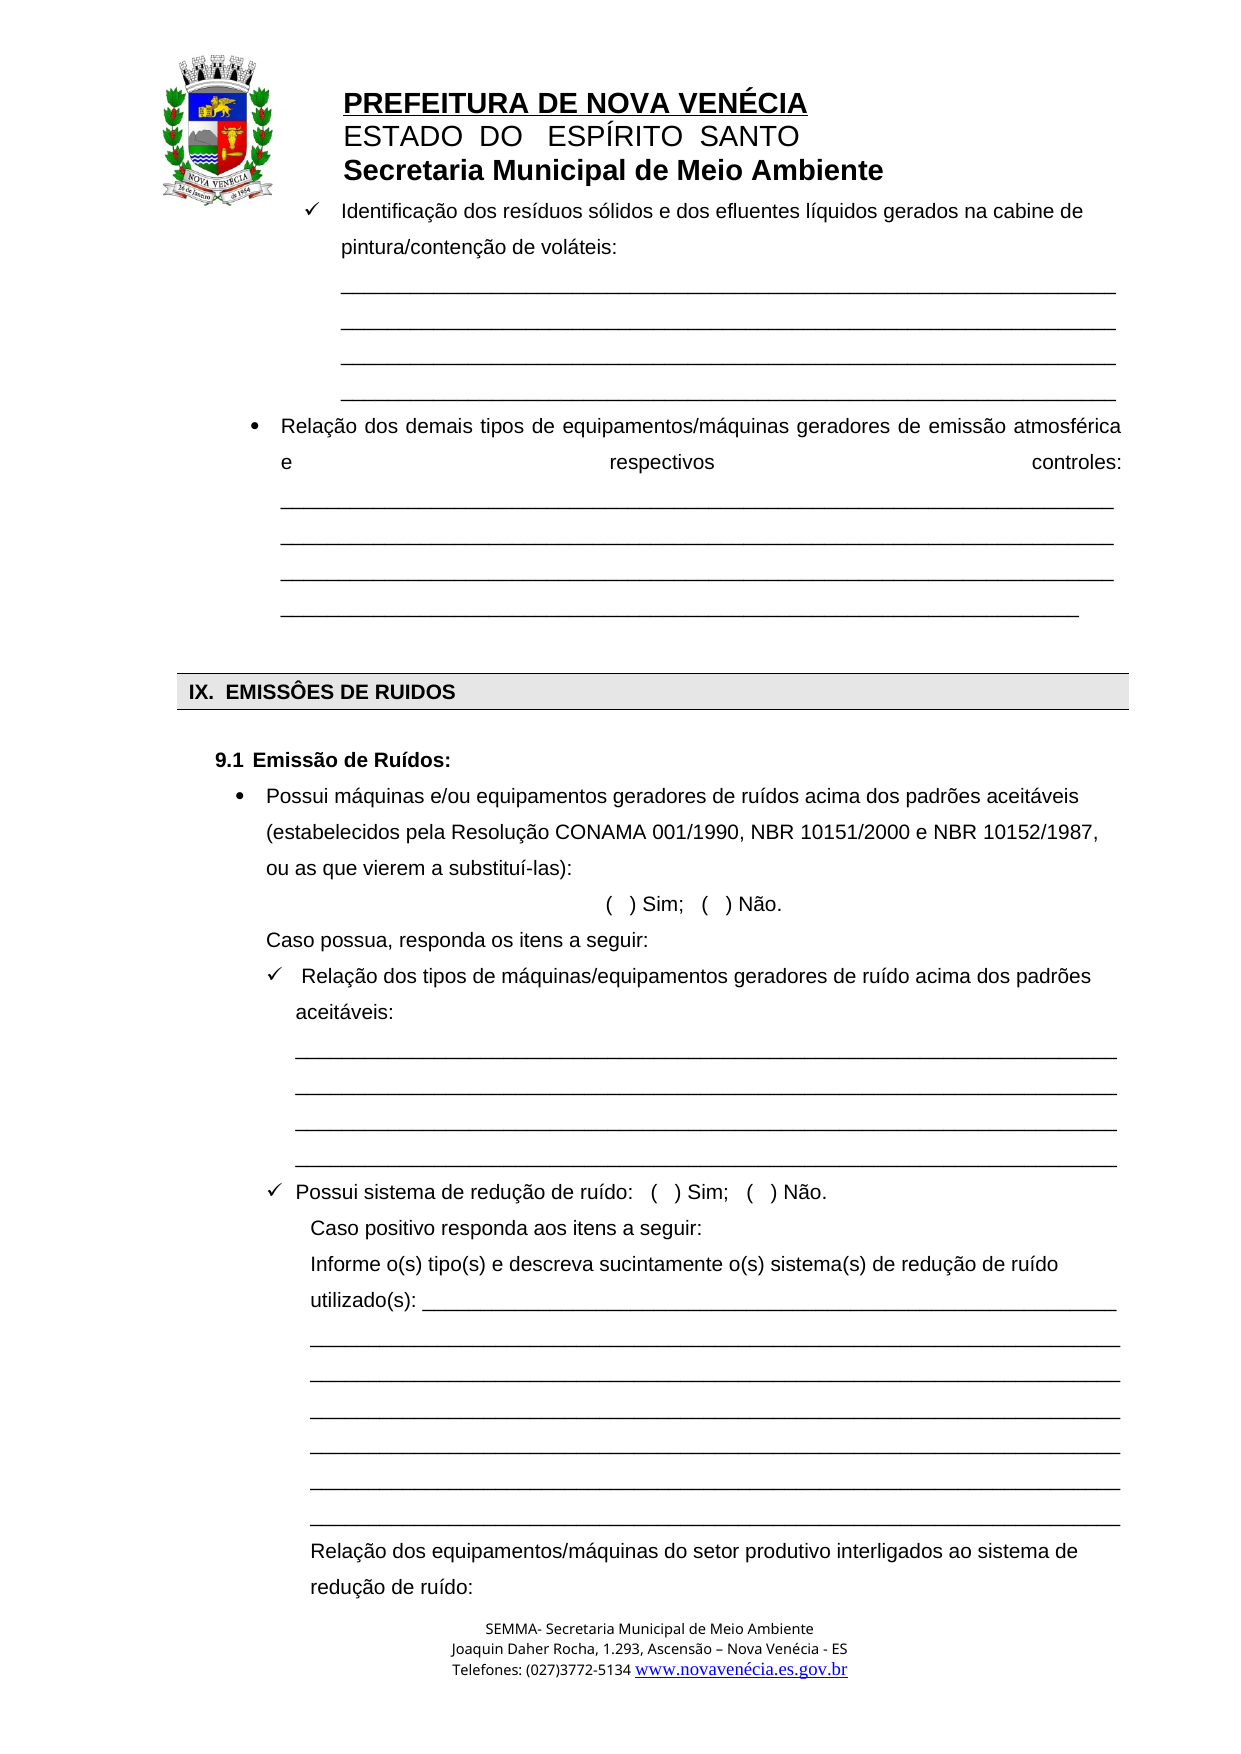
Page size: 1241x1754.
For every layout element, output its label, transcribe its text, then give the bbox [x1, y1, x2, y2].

list Possui sistema de redução de ruído: ( ) Sim; ( ) Não. [266, 1179, 1122, 1204]
list Relação dos demais tipos de equipamentos/máquinas geradores de emissão atmosférica e respectivos controles: _____________________________________________________________________________________________________________________________________________________________________________________________________________________________________________________________________________________________ [251, 414, 1122, 618]
table_header IX. EMISSÔES DE RUIDOS [177, 674, 1129, 709]
list Informe o(s) tipo(s) e descreva sucintamente o(s) sistema(s) de redução de ruído utilizado(s): ____________________________________________________________ ____________________________________________________________________________________________________________________________________________________________________________________________________________________________________________________________________________________________________________________________________________________________________________________________________________________________________ [310, 1252, 1122, 1527]
list Caso positivo responda aos itens a seguir: [310, 1216, 1122, 1239]
list ( ) Sim; ( ) Não. [266, 892, 1122, 916]
list Possui máquinas e/ou equipamentos geradores de ruídos acima dos padrões aceitáveis (estabelecidos pela Resolução CONAMA 001/1990, NBR 10151/2000 e NBR 10152/1987, ou as que vierem a substituí-las): [236, 784, 1122, 880]
list Relação dos equipamentos/máquinas do setor produtivo interligados ao sistema de redução de ruído: [310, 1539, 1122, 1599]
list Emissão de Ruídos: [215, 748, 1122, 772]
picture [161, 53, 274, 207]
list Caso possua, responda os itens a seguir: [266, 928, 1122, 952]
list Relação dos tipos de máquinas/equipamentos geradores de ruído acima dos padrões aceitáveis: ____________________________________________________________________________________________________________________________________________________________________________________________________________________________________________________________________________________________ [266, 964, 1122, 1168]
list Identificação dos resíduos sólidos e dos efluentes líquidos gerados na cabine de pintura/contenção de voláteis: ____________________________________________________________________________________________________________________________________________________________________________________________________________________________________________________________________________ [303, 198, 1122, 402]
